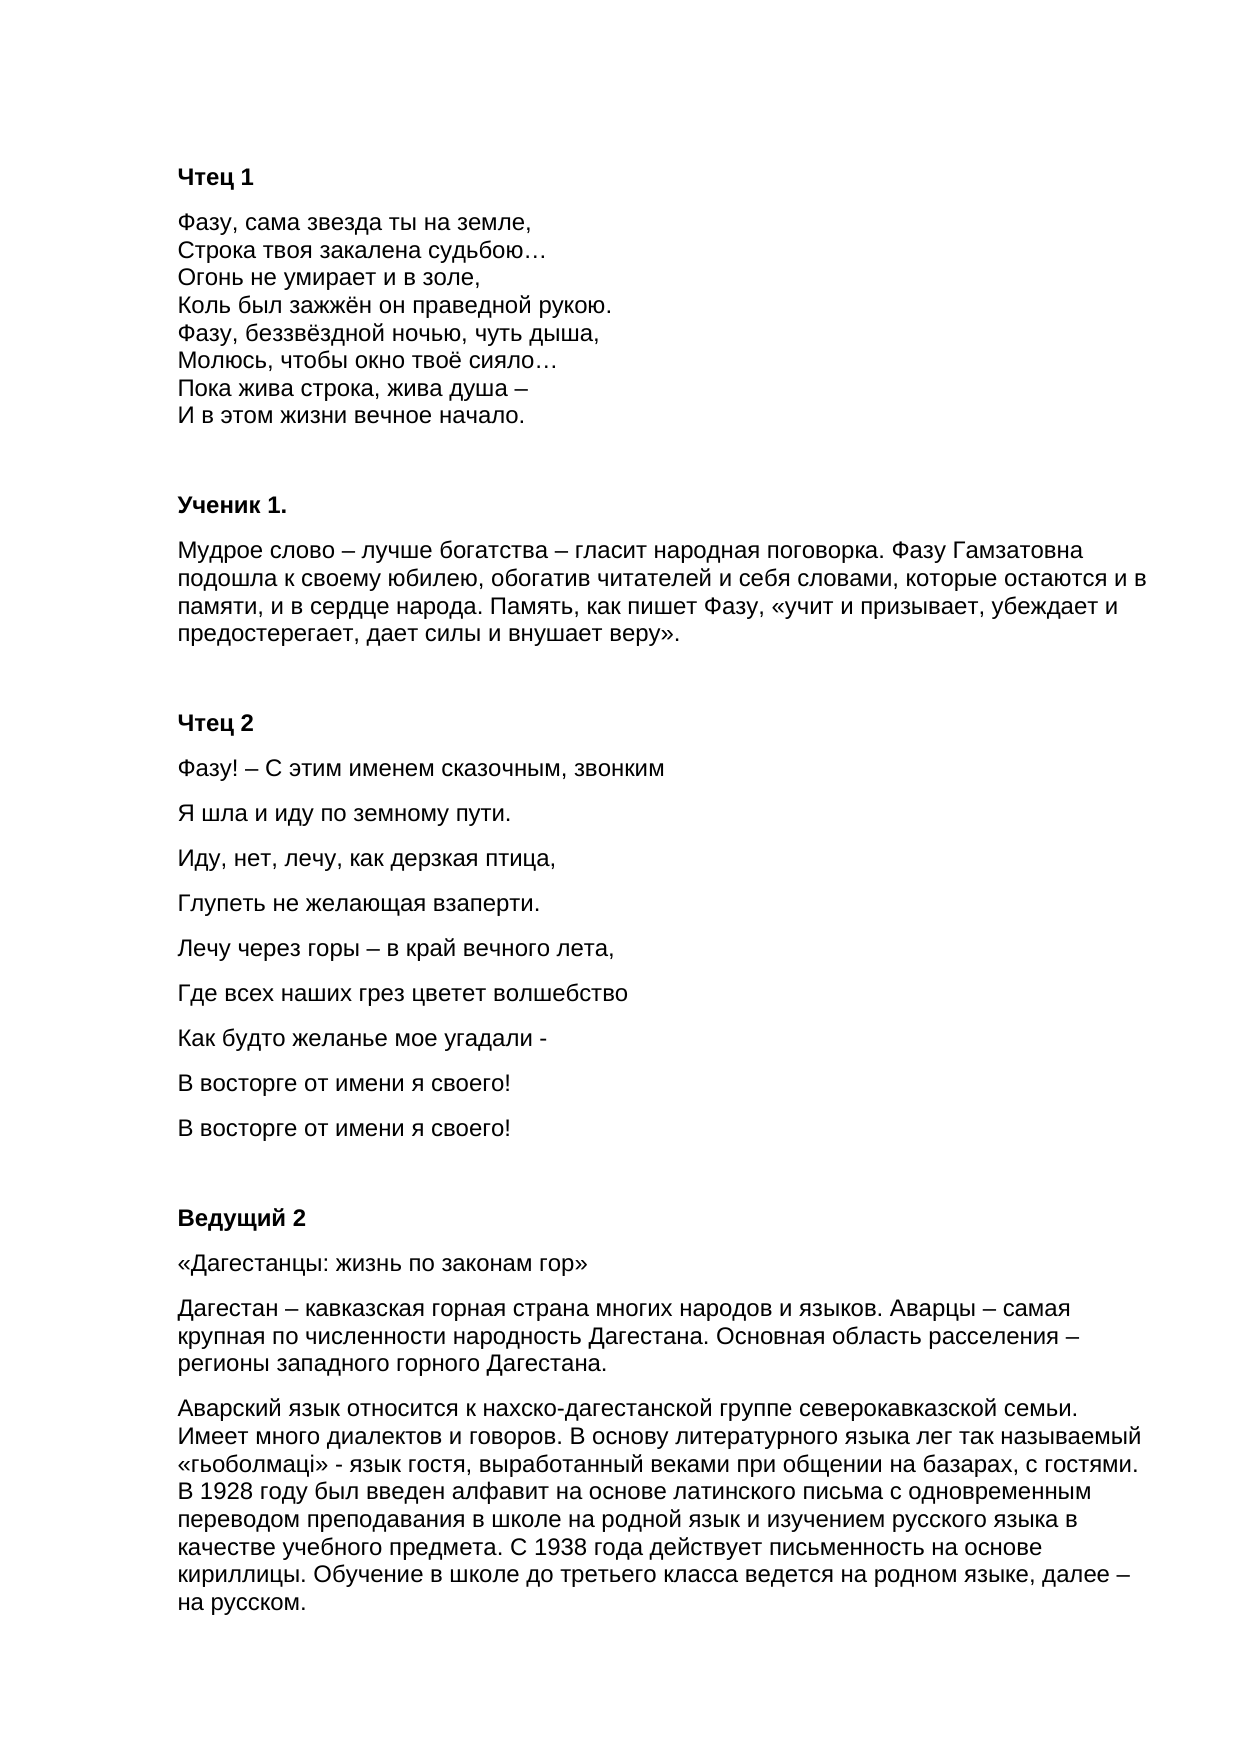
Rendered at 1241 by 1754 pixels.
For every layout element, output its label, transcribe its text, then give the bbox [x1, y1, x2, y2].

text Ведущий 2 [177, 1204, 1152, 1232]
text Лечу через горы – в край вечного лета, [177, 934, 1152, 962]
text Ученик 1. [177, 491, 1152, 519]
text Где всех наших грез цветет волшебство [177, 979, 1152, 1007]
text Иду, нет, лечу, как дерзкая птица, [177, 844, 1152, 872]
text Фазу, сама звезда ты на земле, Строка твоя закалена судьбою… Огонь не умирает и в золе, Коль был зажжён он праведной рукою. Фазу, беззвёздной ночью, чуть дыша, Молюсь, чтобы окно твоё сияло… Пока жива строка, жива душа – И в этом жизни вечное начало. [177, 208, 1152, 429]
text Дагестан – кавказская горная страна многих народов и языков. Аварцы – самая крупная по численности народность Дагестана. Основная область расселения – регионы западного горного Дагестана. [177, 1294, 1152, 1377]
text В восторге от имени я своего! [177, 1114, 1152, 1142]
text Аварский язык относится к нахско-дагестанской группе северокавказской семьи. Имеет много диалектов и говоров. В основу литературного языка лег так называемый «гьоболмацi» - язык гостя, выработанный веками при общении на базарах, с гостями. В 1928 году был введен алфавит на основе латинского письма с одновременным переводом преподавания в школе на родной язык и изучением русского языка в качестве учебного предмета. С 1938 года действует письменность на основе кириллицы. Обучение в школе до третьего класса ведется на родном языке, далее – на русском. [177, 1394, 1152, 1615]
text Как будто желанье мое угадали - [177, 1024, 1152, 1052]
text «Дагестанцы: жизнь по законам гор» [177, 1249, 1152, 1277]
text В восторге от имени я своего! [177, 1069, 1152, 1097]
text Я шла и иду по земному пути. [177, 799, 1152, 827]
text Фазу! – С этим именем сказочным, звонким [177, 754, 1152, 782]
text Чтец 1 [177, 163, 1152, 191]
text Мудрое слово – лучше богатства – гласит народная поговорка. Фазу Гамзатовна подошла к своему юбилею, обогатив читателей и себя словами, которые остаются и в памяти, и в сердце народа. Память, как пишет Фазу, «учит и призывает, убеждает и предостерегает, дает силы и внушает веру». [177, 536, 1152, 647]
text Глупеть не желающая взаперти. [177, 889, 1152, 917]
text Чтец 2 [177, 709, 1152, 737]
